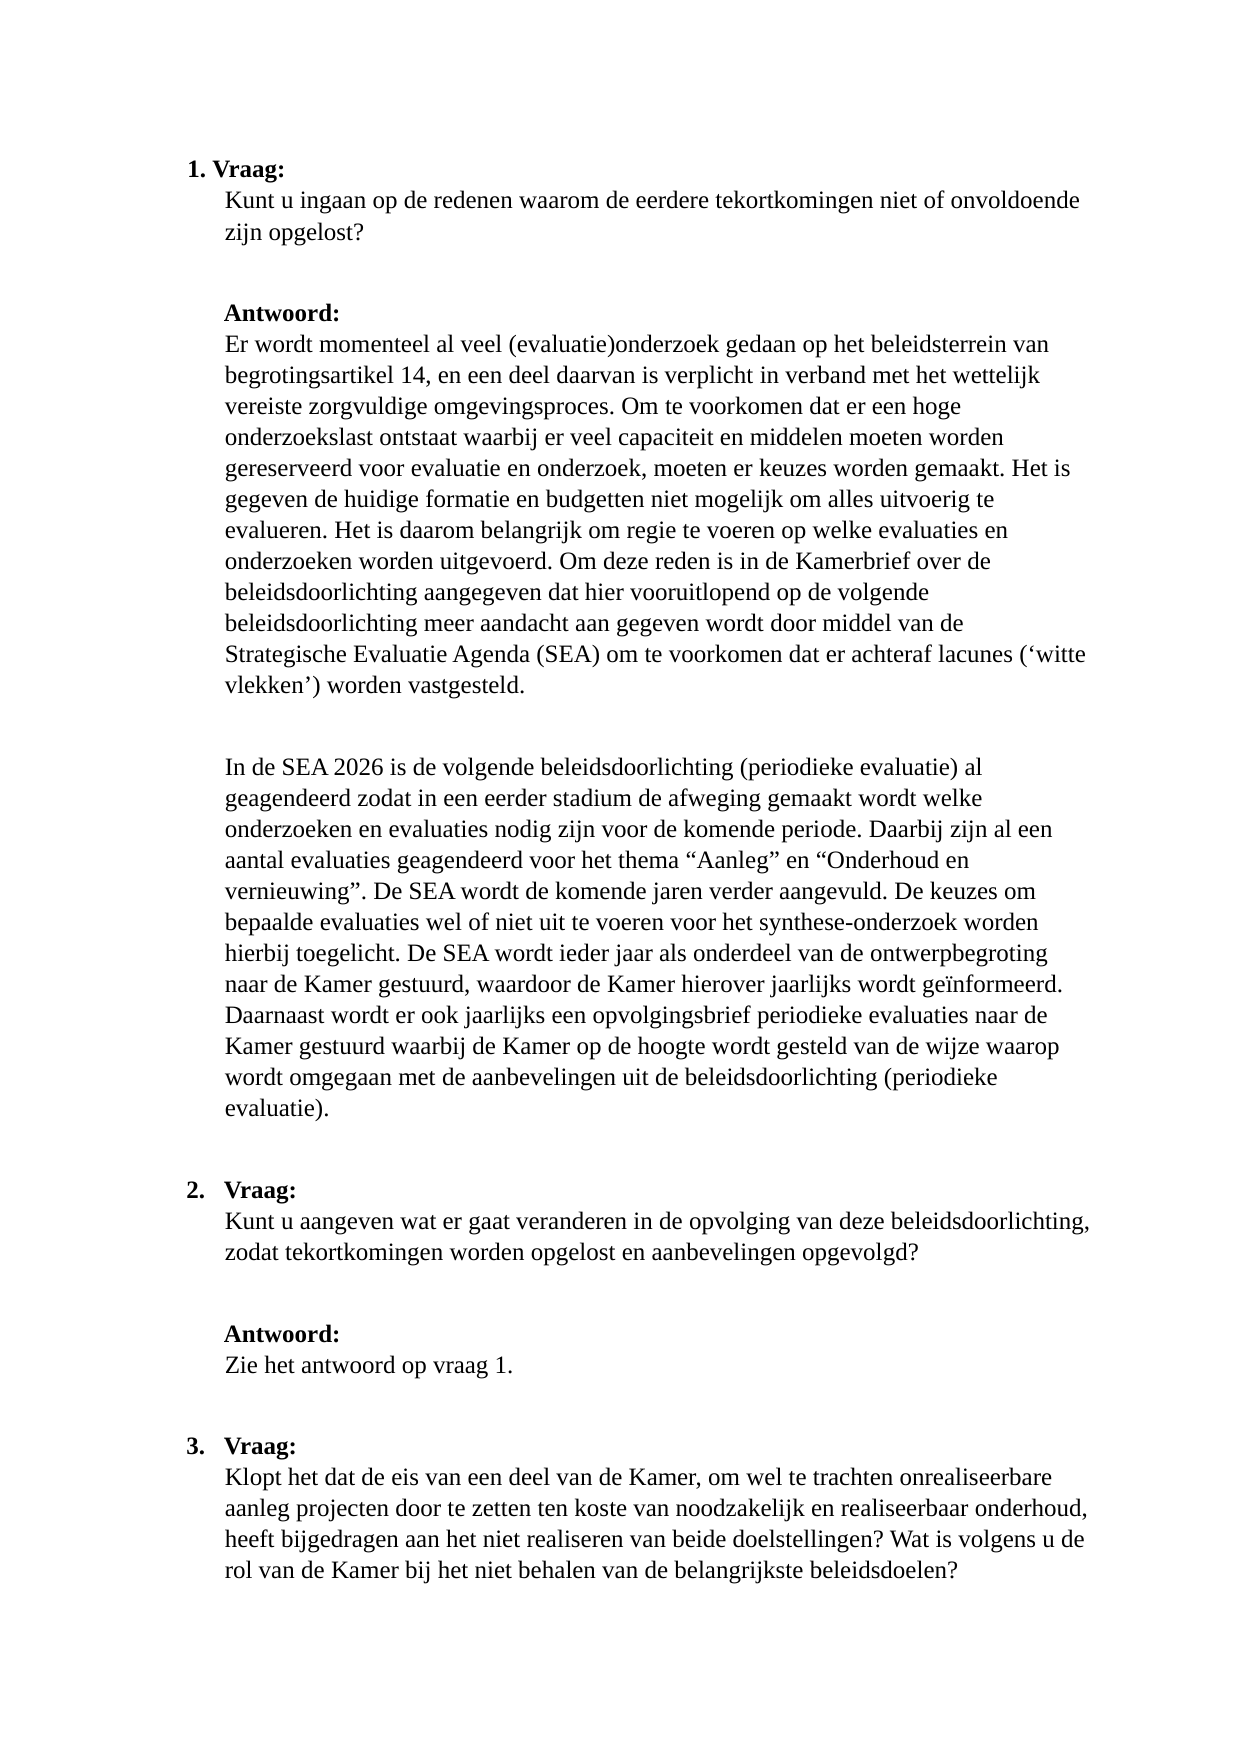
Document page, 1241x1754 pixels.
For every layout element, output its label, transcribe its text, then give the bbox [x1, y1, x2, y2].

text Antwoord: [150, 1319, 1090, 1347]
text Antwoord: [150, 298, 1090, 327]
text Klopt het dat de eis van een deel van de Kamer, om wel te trachten onrealiseerbare aanleg projecten door te zetten ten koste van noodzakelijk en realiseerbaar onderhoud, heeft bijgedragen aan het niet realiseren van beide doelstellingen? Wat is volgens u de rol van de Kamer bij het niet behalen van de belangrijkste beleidsdoelen? [224, 1462, 1090, 1584]
text Zie het antwoord op vraag 1. [224, 1350, 1090, 1378]
text Er wordt momenteel al veel (evaluatie)onderzoek gedaan op het beleidsterrein van begrotingsartikel 14, en een deel daarvan is verplicht in verband met het wettelijk vereiste zorgvuldige omgevingsproces. Om te voorkomen dat er een hoge onderzoekslast ontstaat waarbij er veel capaciteit en middelen moeten worden gereserveerd voor evaluatie en onderzoek, moeten er keuzes worden gemaakt. Het is gegeven de huidige formatie en budgetten niet mogelijk om alles uitvoerig te evalueren. Het is daarom belangrijk om regie te voeren op welke evaluaties en onderzoeken worden uitgevoerd. Om deze reden is in de Kamerbrief over de beleidsdoorlichting aangegeven dat hier vooruitlopend op de volgende beleidsdoorlichting meer aandacht aan gegeven wordt door middel van de Strategische Evaluatie Agenda (SEA) om te voorkomen dat er achteraf lacunes (‘witte vlekken’) worden vastgesteld. [224, 329, 1090, 699]
list Vraag: [186, 1431, 1090, 1460]
list Vraag: [186, 1175, 1090, 1204]
text Kunt u aangeven wat er gaat veranderen in de opvolging van deze beleidsdoorlichting, zodat tekortkomingen worden opgelost en aanbevelingen opgevolgd? [224, 1206, 1090, 1266]
text Kunt u ingaan op de redenen waarom de eerdere tekortkomingen niet of onvoldoende zijn opgelost? [224, 186, 1090, 245]
text In de SEA 2026 is de volgende beleidsdoorlichting (periodieke evaluatie) al geagendeerd zodat in een eerder stadium de afweging gemaakt wordt welke onderzoeken en evaluaties nodig zijn voor de komende periode. Daarbij zijn al een aantal evaluaties geagendeerd voor het thema “Aanleg” en “Onderhoud en vernieuwing”. De SEA wordt de komende jaren verder aangevuld. De keuzes om bepaalde evaluaties wel of niet uit te voeren voor het synthese-onderzoek worden hierbij toegelicht. De SEA wordt ieder jaar als onderdeel van de ontwerpbegroting naar de Kamer gestuurd, waardoor de Kamer hierover jaarlijks wordt geïnformeerd. Daarnaast wordt er ook jaarlijks een opvolgingsbrief periodieke evaluaties naar de Kamer gestuurd waarbij de Kamer op de hoogte wordt gesteld van de wijze waarop wordt omgegaan met de aanbevelingen uit de beleidsdoorlichting (periodieke evaluatie). [224, 752, 1090, 1122]
text 1. Vraag: [187, 154, 1090, 183]
